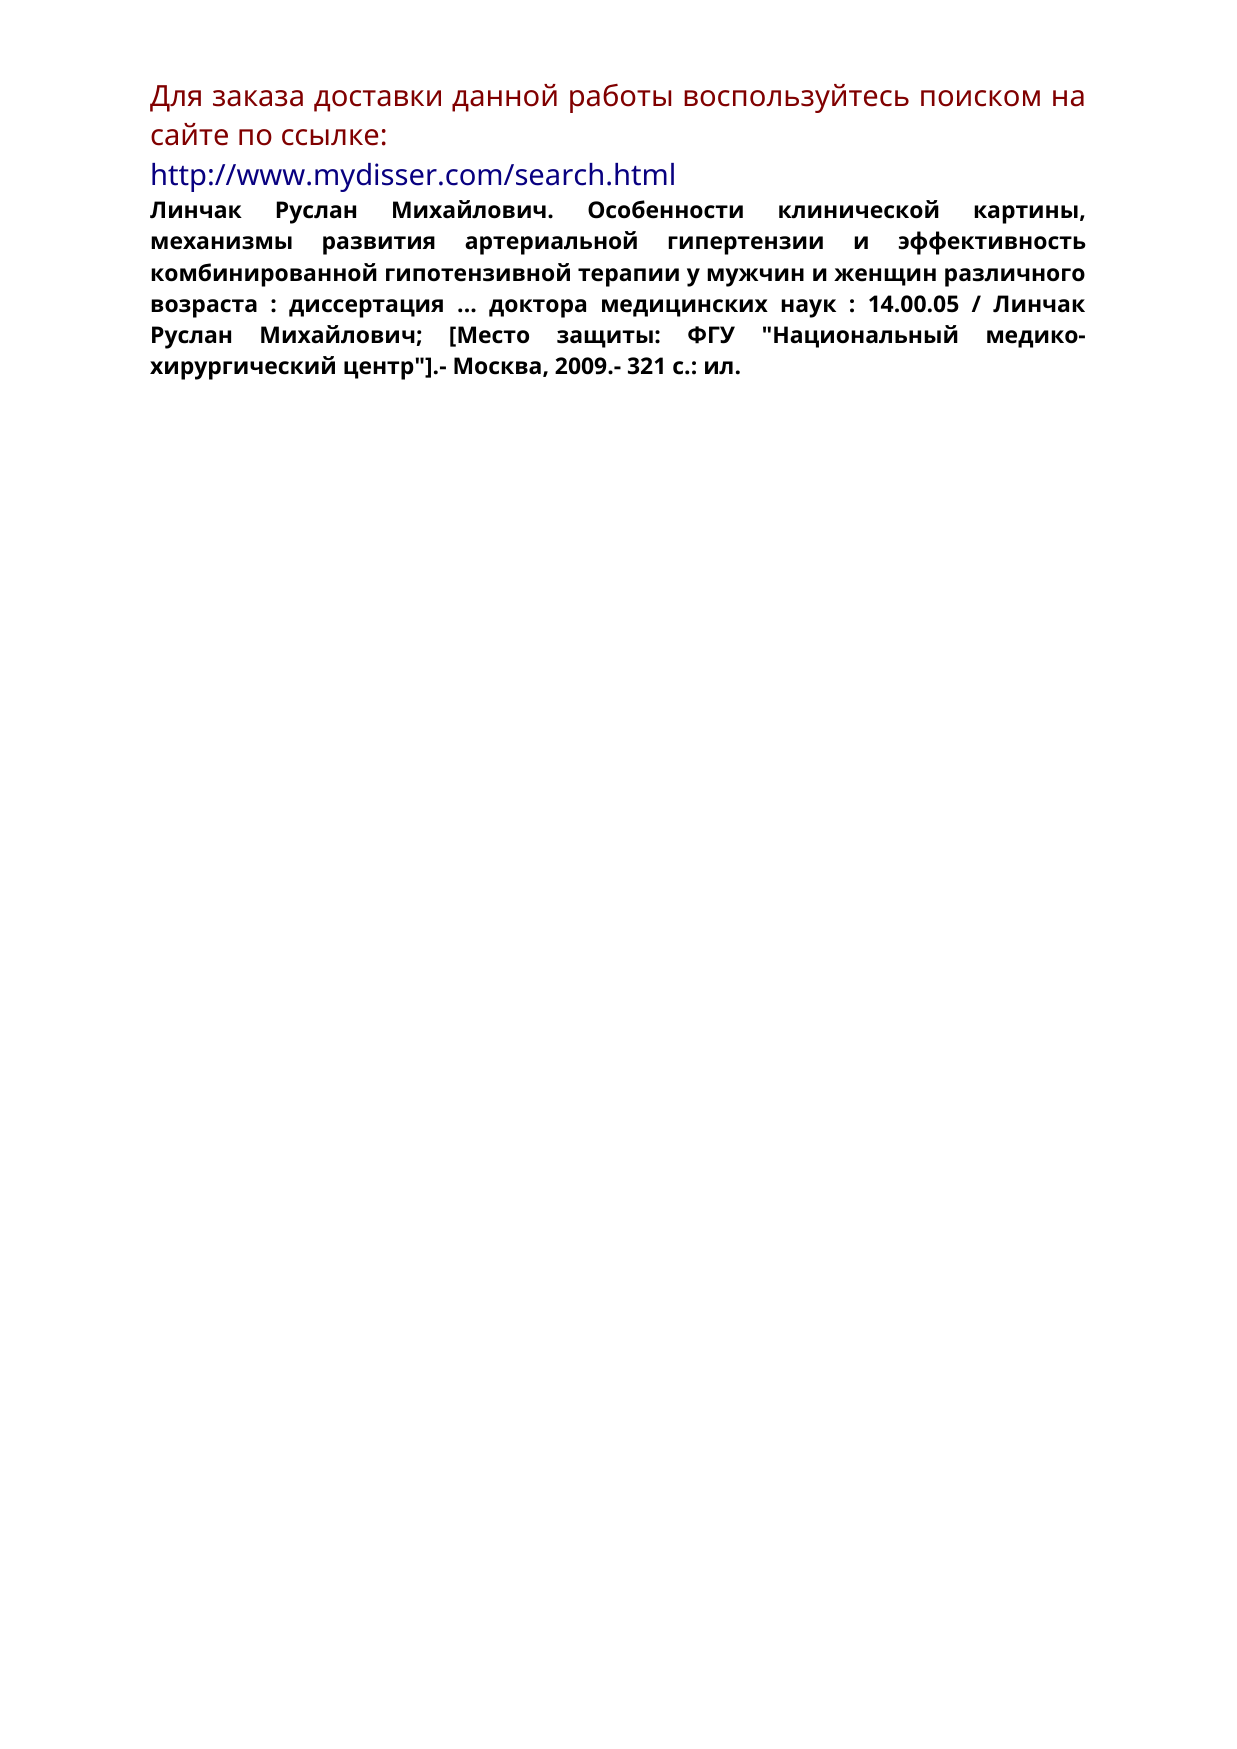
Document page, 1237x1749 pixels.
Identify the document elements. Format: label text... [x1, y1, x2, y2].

text Линчак Руслан Михайлович. Особенности клинической картины, механизмы развития артериальной гипертензии и эффективность комбинированной гипотензивной терапии у мужчин и женщин различного возраста : диссертация ... доктора медицинских наук : 14.00.05 / Линчак Руслан Михайлович; [Место защиты: ФГУ "Национальный медико-хирургический центр"].- Москва, 2009.- 321 с.: ил. [150, 194, 1086, 382]
